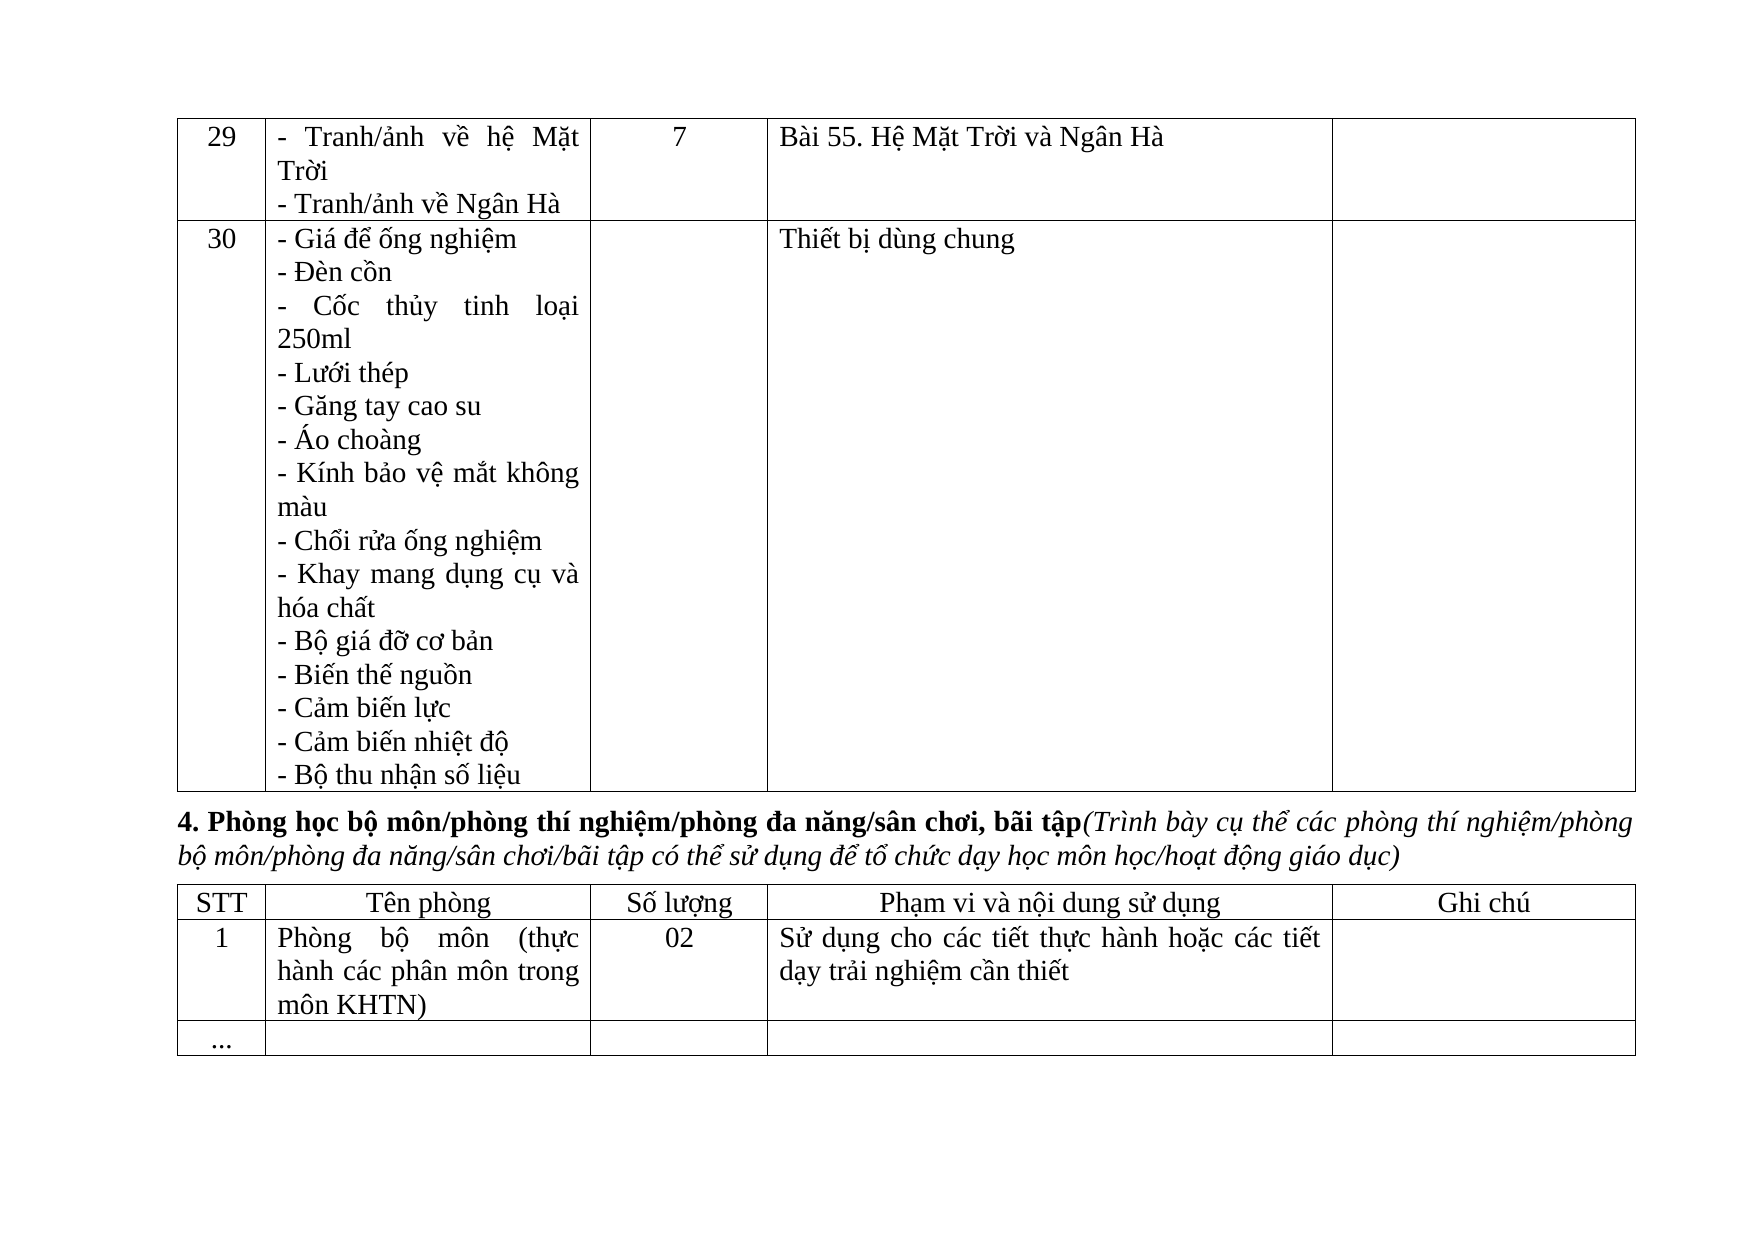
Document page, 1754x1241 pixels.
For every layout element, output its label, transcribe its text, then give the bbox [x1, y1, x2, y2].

table_cell [768, 1021, 1332, 1055]
table_cell - Giá để ống nghiệm - Đèn cồn - Cốc thủy tinh loại 250ml - Lưới thép - Găng tay cao su - Áo choàng - Kính bảo vệ mắt không màu - Chổi rửa ống nghiệm - Khay mang dụng cụ và hóa chất - Bộ giá đỡ cơ bản - Biến thế nguồn - Cảm biến lực - Cảm biến nhiệt độ - Bộ thu nhận số liệu [266, 221, 590, 791]
table_header STT [178, 885, 265, 919]
table_cell [1333, 920, 1635, 1020]
table_cell Bài 55. Hệ Mặt Trời và Ngân Hà [768, 119, 1332, 220]
table_cell [266, 1021, 590, 1055]
table_cell [591, 221, 767, 791]
table_header Tên phòng [266, 885, 590, 919]
table_cell ... [178, 1021, 265, 1055]
table_cell [591, 1021, 767, 1055]
table_cell [1333, 221, 1635, 791]
table_header Ghi chú [1333, 885, 1635, 919]
table_cell 1 [178, 920, 265, 1020]
table_cell - Tranh/ảnh về hệ Mặt Trời - Tranh/ảnh về Ngân Hà [266, 119, 590, 220]
table_header Số lượng [591, 885, 767, 919]
table_cell [1333, 1021, 1635, 1055]
table_cell 7 [591, 119, 767, 220]
table_header Phạm vi và nội dung sử dụng [768, 885, 1332, 919]
table_cell 30 [178, 221, 265, 791]
table_cell Phòng bộ môn (thực hành các phân môn trong môn KHTN) [266, 920, 590, 1020]
table_cell Thiết bị dùng chung [768, 221, 1332, 791]
table_cell 29 [178, 119, 265, 220]
text 4. Phòng học bộ môn/phòng thí nghiệm/phòng đa năng/sân chơi, bãi tập(Trình bày cụ thể các phòng thí nghiệm/phòng bộ môn/phòng đa năng/sân chơi/bãi tập có thể sử dụng để tổ chức dạy học môn học/hoạt động giáo dục) [177, 804, 1636, 872]
table_cell Sử dụng cho các tiết thực hành hoặc các tiết dạy trải nghiệm cần thiết [768, 920, 1332, 1020]
table_cell 02 [591, 920, 767, 1020]
table_cell [1333, 119, 1635, 220]
